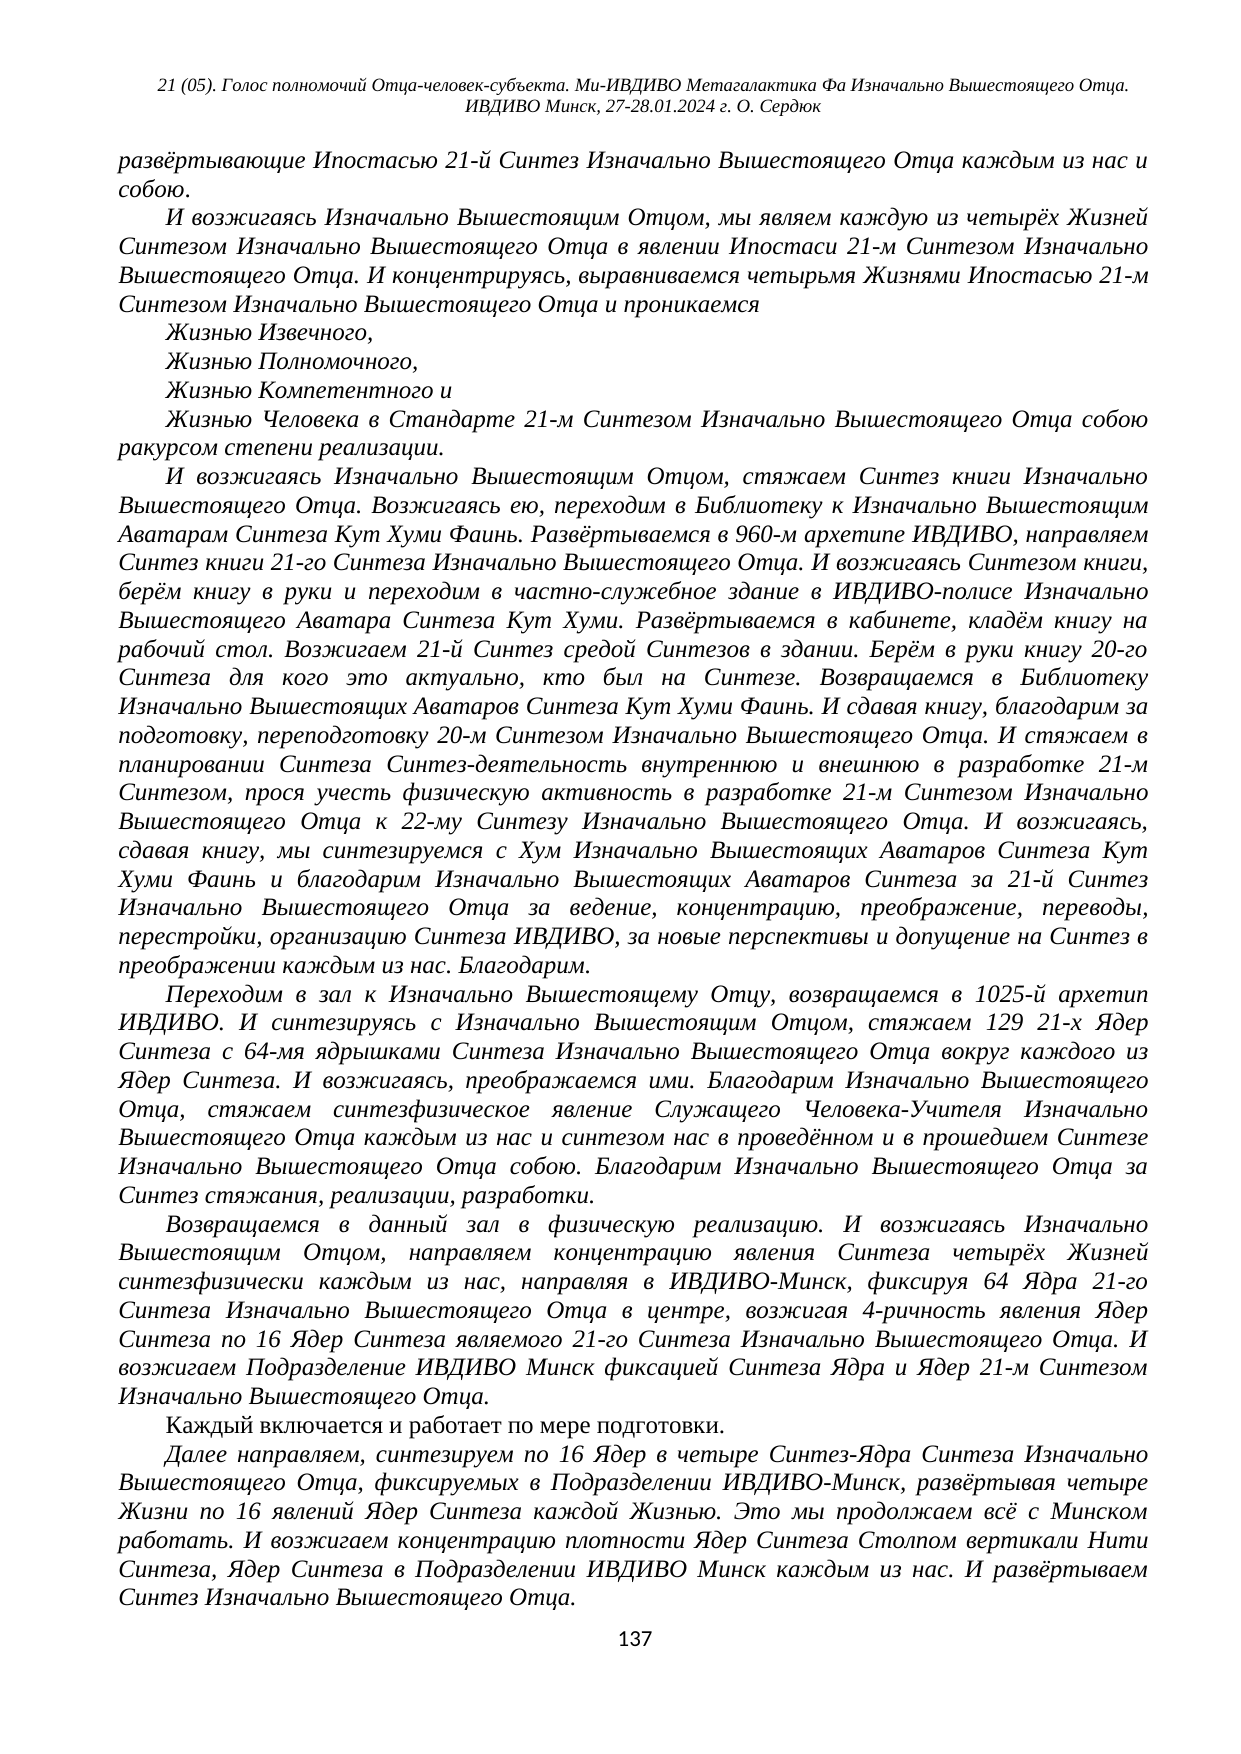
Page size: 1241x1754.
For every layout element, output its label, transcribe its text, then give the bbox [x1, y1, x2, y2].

text Жизнью Полномочного, [118, 346, 1152, 375]
text И возжигаясь Изначально Вышестоящим Отцом, стяжаем Синтез книги Изначально Вышестоящего Отца. Возжигаясь ею, переходим в Библиотеку к Изначально Вышестоящим Аватарам Синтеза Кут Хуми Фаинь. Развёртываемся в 960-м архетипе ИВДИВО, направляем Синтез книги 21-го Синтеза Изначально Вышестоящего Отца. И возжигаясь Синтезом книги, берём книгу в руки и переходим в частно-служебное здание в ИВДИВО-полисе Изначально Вышестоящего Аватара Синтеза Кут Хуми. Развёртываемся в кабинете, кладём книгу на рабочий стол. Возжигаем 21-й Синтез средой Синтезов в здании. Берём в руки книгу 20-го Синтеза для кого это актуально, кто был на Синтезе. Возвращаемся в Библиотеку Изначально Вышестоящих Аватаров Синтеза Кут Хуми Фаинь. И сдавая книгу, благодарим за подготовку, переподготовку 20-м Синтезом Изначально Вышестоящего Отца. И стяжаем в планировании Синтеза Синтез-деятельность внутреннюю и внешнюю в разработке 21-м Синтезом, прося учесть физическую активность в разработке 21-м Синтезом Изначально Вышестоящего Отца к 22-му Синтезу Изначально Вышестоящего Отца. И возжигаясь, сдавая книгу, мы синтезируемся с Хум Изначально Вышестоящих Аватаров Синтеза Кут Хуми Фаинь и благодарим Изначально Вышестоящих Аватаров Синтеза за 21-й Синтез Изначально Вышестоящего Отца за ведение, концентрацию, преображение, переводы, перестройки, организацию Синтеза ИВДИВО, за новые перспективы и допущение на Синтез в преображении каждым из нас. Благодарим. [118, 461, 1152, 979]
text Жизнью Компетентного и [118, 375, 1152, 404]
text Жизнью Извечного, [118, 317, 1152, 346]
text И возжигаясь Изначально Вышестоящим Отцом, мы являем каждую из четырёх Жизней Синтезом Изначально Вышестоящего Отца в явлении Ипостаси 21-м Синтезом Изначально Вышестоящего Отца. И концентрируясь, выравниваемся четырьмя Жизнями Ипостасью 21-м Синтезом Изначально Вышестоящего Отца и проникаемся [118, 202, 1152, 317]
text Жизнью Человека в Стандарте 21-м Синтезом Изначально Вышестоящего Отца собою ракурсом степени реализации. [118, 404, 1152, 461]
text Каждый включается и работает по мере подготовки. [118, 1410, 1152, 1439]
text Возвращаемся в данный зал в физическую реализацию. И возжигаясь Изначально Вышестоящим Отцом, направляем концентрацию явления Синтеза четырёх Жизней синтезфизически каждым из нас, направляя в ИВДИВО-Минск, фиксируя 64 Ядра 21-го Синтеза Изначально Вышестоящего Отца в центре, возжигая 4-ричность явления Ядер Синтеза по 16 Ядер Синтеза являемого 21-го Синтеза Изначально Вышестоящего Отца. И возжигаем Подразделение ИВДИВО Минск фиксацией Синтеза Ядра и Ядер 21-м Синтезом Изначально Вышестоящего Отца. [118, 1209, 1152, 1410]
text Далее направляем, синтезируем по 16 Ядер в четыре Синтез-Ядра Синтеза Изначально Вышестоящего Отца, фиксируемых в Подразделении ИВДИВО-Минск, развёртывая четыре Жизни по 16 явлений Ядер Синтеза каждой Жизнью. Это мы продолжаем всё с Минском работать. И возжигаем концентрацию плотности Ядер Синтеза Столпом вертикали Нити Синтеза, Ядер Синтеза в Подразделении ИВДИВО Минск каждым из нас. И развёртываем Синтез Изначально Вышестоящего Отца. [118, 1439, 1152, 1611]
text Переходим в зал к Изначально Вышестоящему Отцу, возвращаемся в 1025-й архетип ИВДИВО. И синтезируясь с Изначально Вышестоящим Отцом, стяжаем 129 21-х Ядер Синтеза с 64-мя ядрышками Синтеза Изначально Вышестоящего Отца вокруг каждого из Ядер Синтеза. И возжигаясь, преображаемся ими. Благодарим Изначально Вышестоящего Отца, стяжаем синтезфизическое явление Служащего Человека-Учителя Изначально Вышестоящего Отца каждым из нас и синтезом нас в проведённом и в прошедшем Синтезе Изначально Вышестоящего Отца собою. Благодарим Изначально Вышестоящего Отца за Синтез стяжания, реализации, разработки. [118, 979, 1152, 1209]
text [118, 145, 1152, 202]
